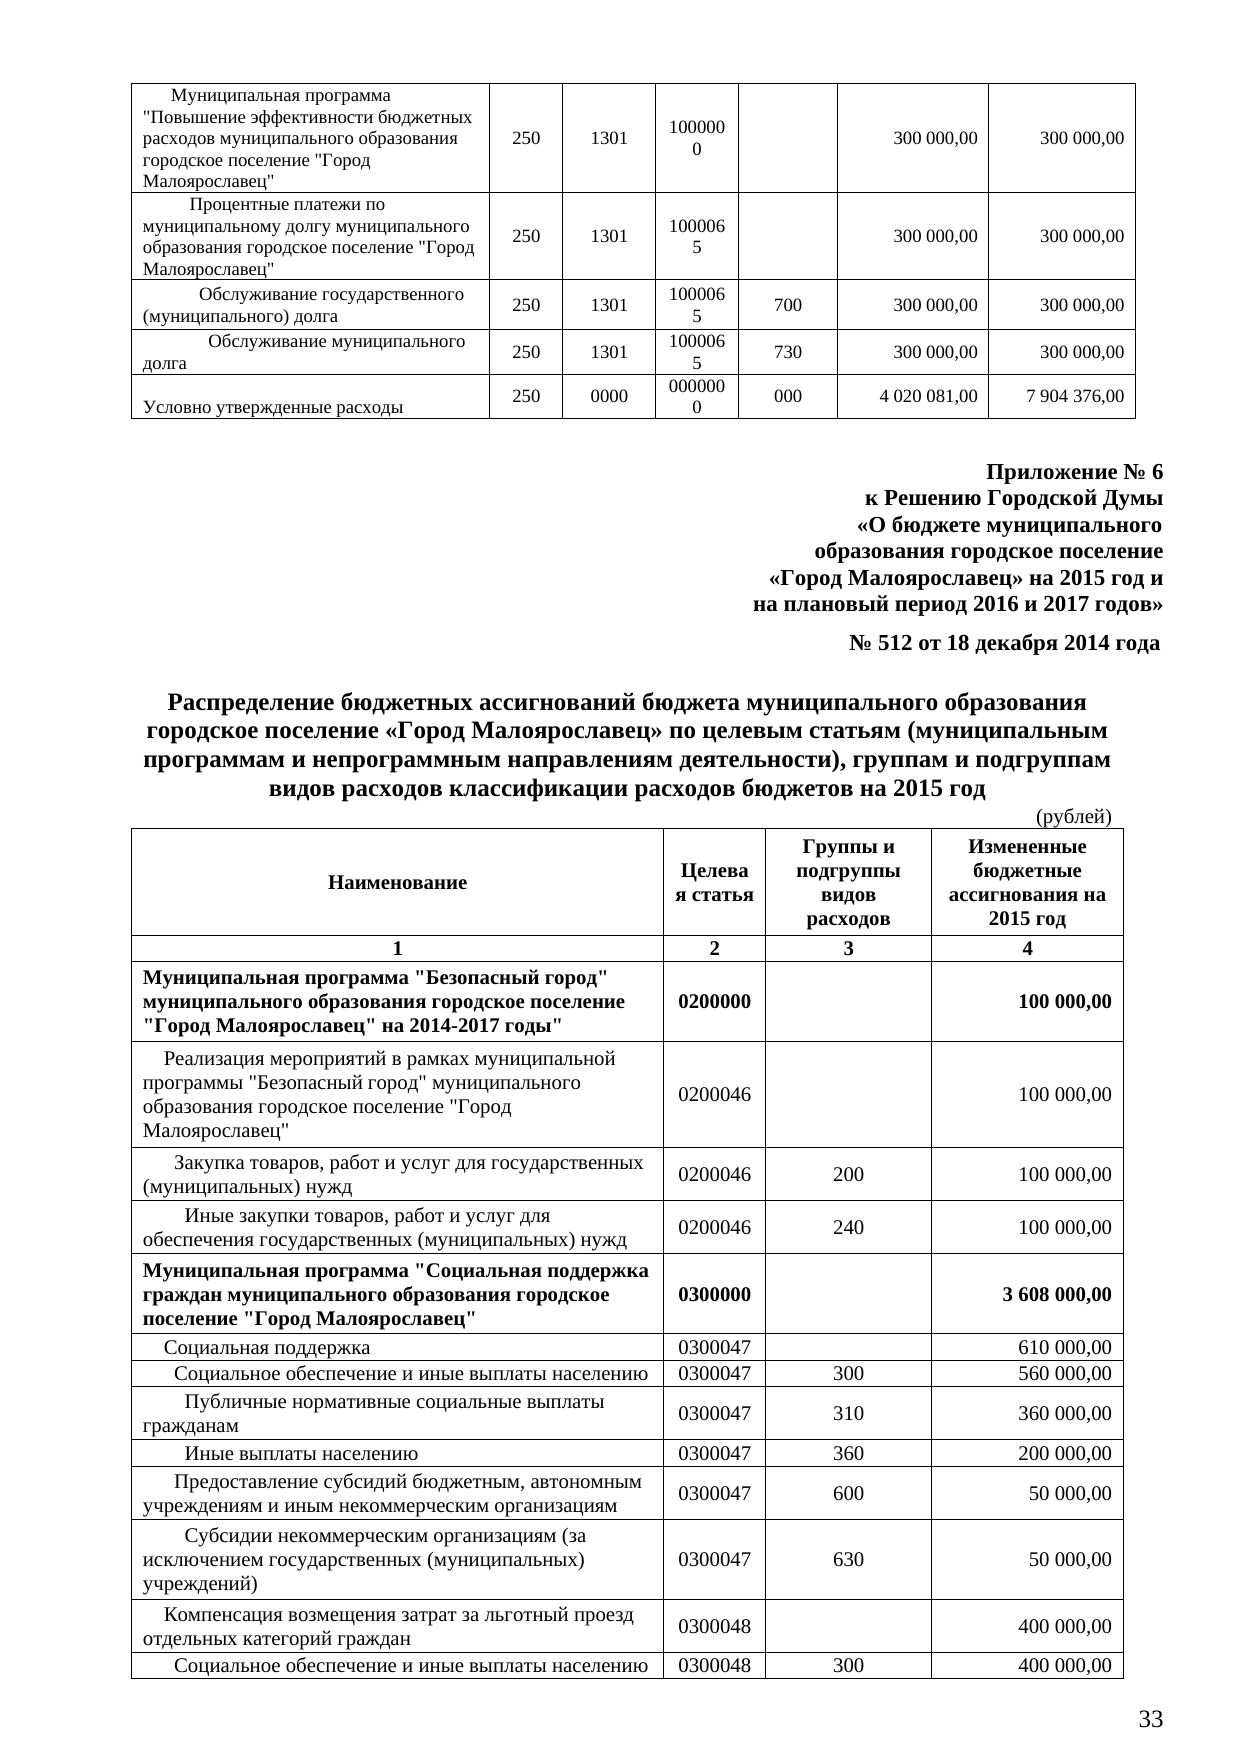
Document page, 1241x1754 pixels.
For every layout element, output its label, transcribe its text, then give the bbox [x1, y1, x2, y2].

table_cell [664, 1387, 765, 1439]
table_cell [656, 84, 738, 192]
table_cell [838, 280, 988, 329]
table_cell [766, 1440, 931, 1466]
text к Решению Городской Думы [74, 484, 1163, 511]
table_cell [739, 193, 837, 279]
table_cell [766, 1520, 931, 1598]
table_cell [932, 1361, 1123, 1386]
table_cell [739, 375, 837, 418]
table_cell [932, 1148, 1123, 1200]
text Приложение № 6 [133, 458, 1163, 484]
text на плановый период 2016 и 2017 годов» [74, 590, 1163, 616]
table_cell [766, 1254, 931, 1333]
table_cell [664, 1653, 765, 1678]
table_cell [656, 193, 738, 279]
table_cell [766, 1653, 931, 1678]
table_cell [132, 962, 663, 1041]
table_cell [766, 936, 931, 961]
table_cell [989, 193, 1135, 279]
text «Город Малоярославец» на 2015 год и [74, 563, 1163, 590]
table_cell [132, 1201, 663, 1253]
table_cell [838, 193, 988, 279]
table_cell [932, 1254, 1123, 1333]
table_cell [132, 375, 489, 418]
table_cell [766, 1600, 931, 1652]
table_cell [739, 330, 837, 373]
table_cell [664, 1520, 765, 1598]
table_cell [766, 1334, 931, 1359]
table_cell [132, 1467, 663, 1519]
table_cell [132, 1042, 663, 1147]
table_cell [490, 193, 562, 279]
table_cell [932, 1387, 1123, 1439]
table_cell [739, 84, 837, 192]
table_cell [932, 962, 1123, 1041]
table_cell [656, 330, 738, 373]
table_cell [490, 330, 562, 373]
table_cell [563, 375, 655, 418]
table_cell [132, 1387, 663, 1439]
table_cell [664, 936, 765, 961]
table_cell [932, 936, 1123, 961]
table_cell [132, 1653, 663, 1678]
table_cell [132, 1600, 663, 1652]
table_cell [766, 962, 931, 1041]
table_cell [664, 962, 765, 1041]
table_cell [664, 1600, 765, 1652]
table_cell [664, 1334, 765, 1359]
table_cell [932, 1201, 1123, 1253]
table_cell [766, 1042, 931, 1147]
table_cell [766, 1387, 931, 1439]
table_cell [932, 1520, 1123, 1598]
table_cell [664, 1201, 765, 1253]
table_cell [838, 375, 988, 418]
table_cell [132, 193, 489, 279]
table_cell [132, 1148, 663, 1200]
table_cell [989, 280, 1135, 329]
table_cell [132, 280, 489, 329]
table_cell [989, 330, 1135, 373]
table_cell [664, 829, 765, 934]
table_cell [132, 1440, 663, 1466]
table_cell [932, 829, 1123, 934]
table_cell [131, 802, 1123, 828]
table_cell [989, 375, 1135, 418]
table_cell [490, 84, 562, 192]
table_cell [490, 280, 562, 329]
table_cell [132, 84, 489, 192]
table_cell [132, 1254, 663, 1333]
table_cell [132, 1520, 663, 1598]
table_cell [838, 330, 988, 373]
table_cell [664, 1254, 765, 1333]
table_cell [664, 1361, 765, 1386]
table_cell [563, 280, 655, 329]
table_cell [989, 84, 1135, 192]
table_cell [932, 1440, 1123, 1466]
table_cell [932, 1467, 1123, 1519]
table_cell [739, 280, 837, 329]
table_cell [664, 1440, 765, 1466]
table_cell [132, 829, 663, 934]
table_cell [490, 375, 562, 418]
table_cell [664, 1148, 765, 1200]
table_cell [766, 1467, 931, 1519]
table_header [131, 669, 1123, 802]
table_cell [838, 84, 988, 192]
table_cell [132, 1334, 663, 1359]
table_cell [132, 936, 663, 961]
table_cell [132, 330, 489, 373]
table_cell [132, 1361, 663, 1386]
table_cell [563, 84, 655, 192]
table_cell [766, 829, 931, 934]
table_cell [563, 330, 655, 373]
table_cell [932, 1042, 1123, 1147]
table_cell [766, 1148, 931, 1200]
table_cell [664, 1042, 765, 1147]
text № 512 от 18 декабря 2014 года [74, 629, 1163, 656]
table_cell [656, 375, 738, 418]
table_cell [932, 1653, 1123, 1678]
text «О бюджете муниципального образования городское поселение [74, 511, 1163, 563]
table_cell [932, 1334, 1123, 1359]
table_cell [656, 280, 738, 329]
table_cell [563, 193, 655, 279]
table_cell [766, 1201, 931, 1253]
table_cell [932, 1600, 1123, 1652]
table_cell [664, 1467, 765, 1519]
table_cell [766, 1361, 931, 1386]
